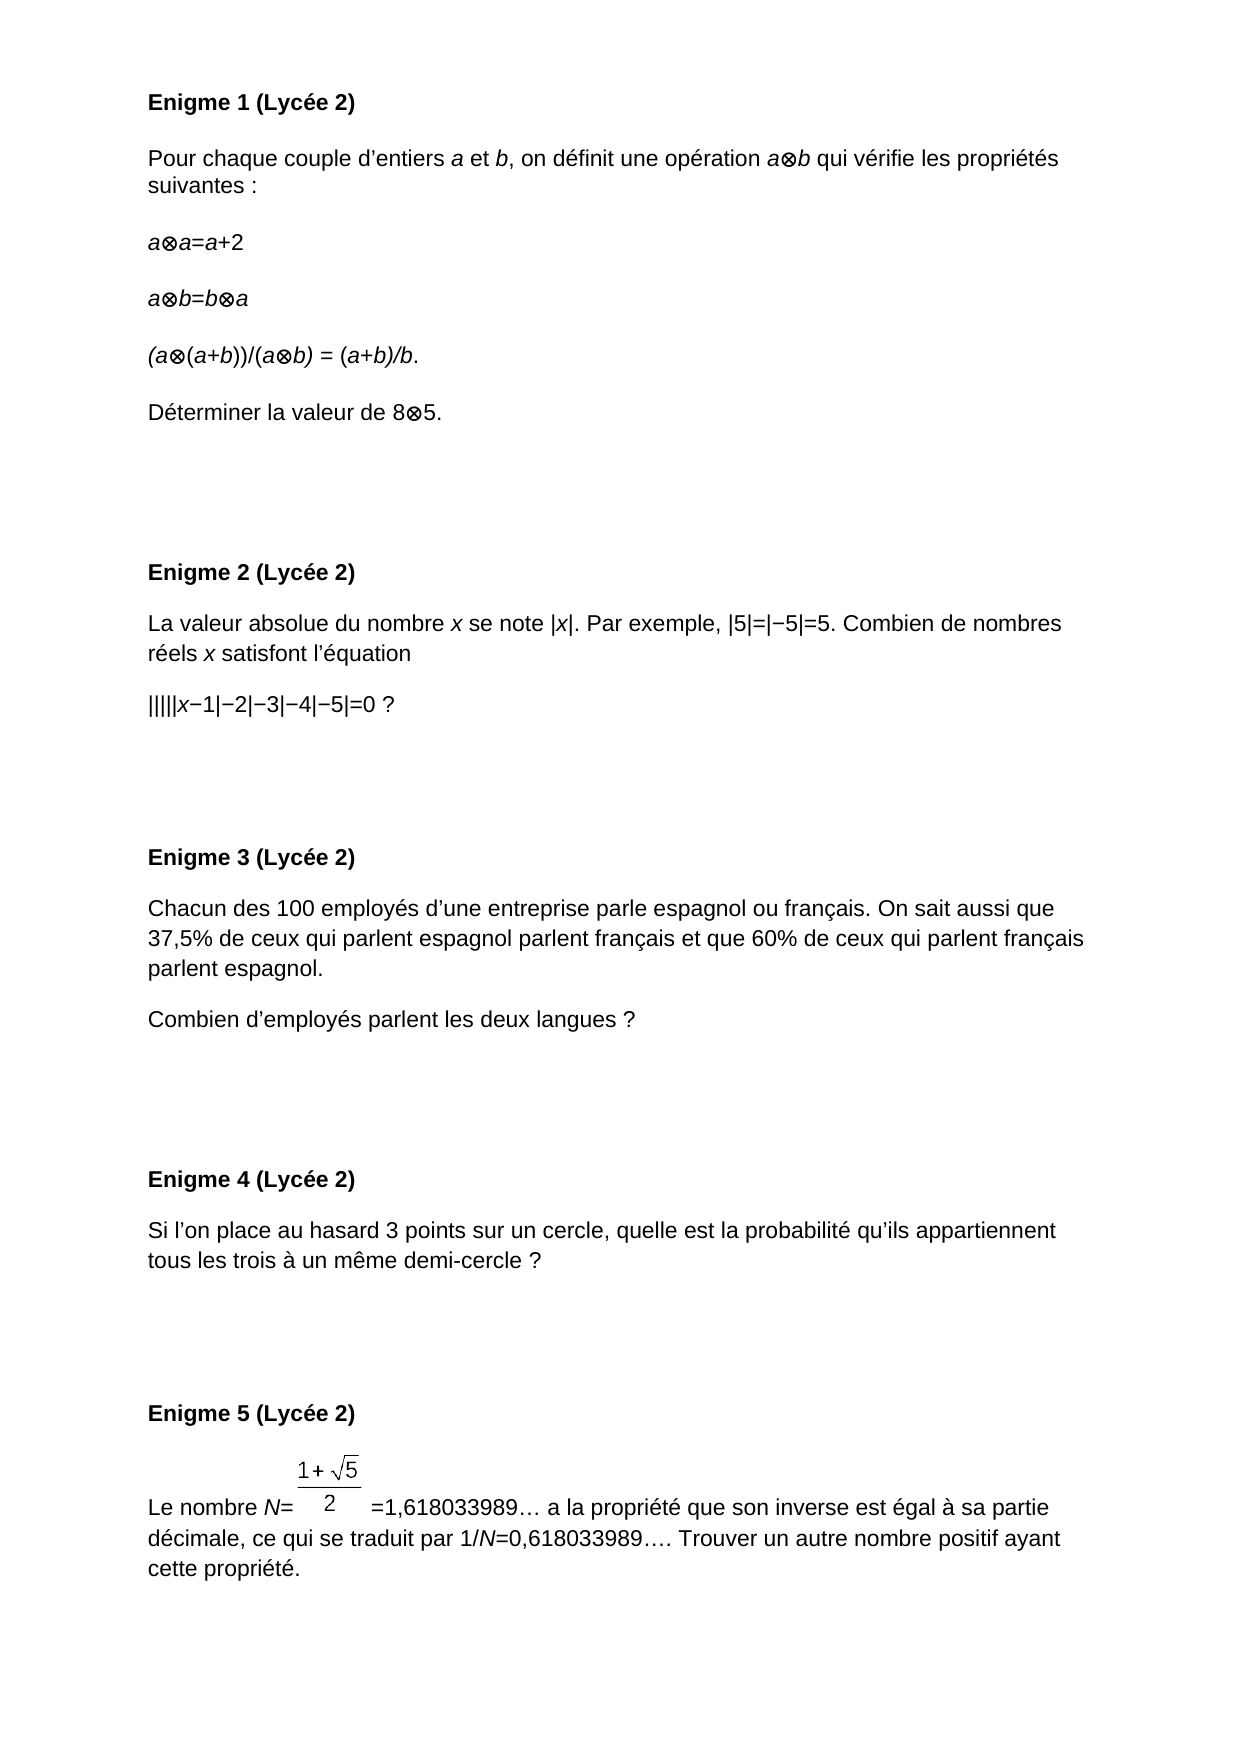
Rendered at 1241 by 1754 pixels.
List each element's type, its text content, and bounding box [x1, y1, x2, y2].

text (a⊗(a+b))/(a⊗b) = (a+b)/b. [148, 341, 1093, 368]
text Enigme 5 (Lycée 2) [148, 1400, 1093, 1426]
text Combien d’employés parlent les deux langues ? [148, 1006, 1093, 1033]
text Déterminer la valeur de 8⊗5. [148, 398, 1093, 425]
text Enigme 4 (Lycée 2) [148, 1159, 1093, 1192]
text a⊗b=b⊗a [148, 284, 1093, 312]
text Si l’on place au hasard 3 points sur un cercle, quelle est la probabilité qu’ils appartiennent tous les trois à un même demi-cercle ? [148, 1217, 1093, 1273]
text |||||x−1|−2|−3|−4|−5|=0 ? [148, 691, 1093, 717]
text Enigme 3 (Lycée 2) [148, 844, 1093, 870]
text Pour chaque couple d’entiers a et b, on définit une opération a⊗b qui vérifie les propriétés suivantes : [148, 144, 1093, 198]
text Chacun des 100 employés d’une entreprise parle espagnol ou français. On sait aussi que 37,5% de ceux qui parlent espagnol parlent français et que 60% de ceux qui parlent français parlent espagnol. [148, 895, 1093, 982]
text Enigme 1 (Lycée 2) [148, 89, 1093, 115]
text Le nombre N= =1,618033989… a la propriété que son inverse est égal à sa partie décimale, ce qui se traduit par 1/N=0,618033989…. Trouver un autre nombre positif ayant cette propriété. [148, 1451, 1093, 1581]
text Enigme 2 (Lycée 2) [148, 558, 1093, 585]
text La valeur absolue du nombre x se note |x|. Par exemple, |5|=|−5|=5. Combien de nombres réels x satisfont l’équation [148, 609, 1093, 666]
text a⊗a=a+2 [148, 227, 1093, 255]
